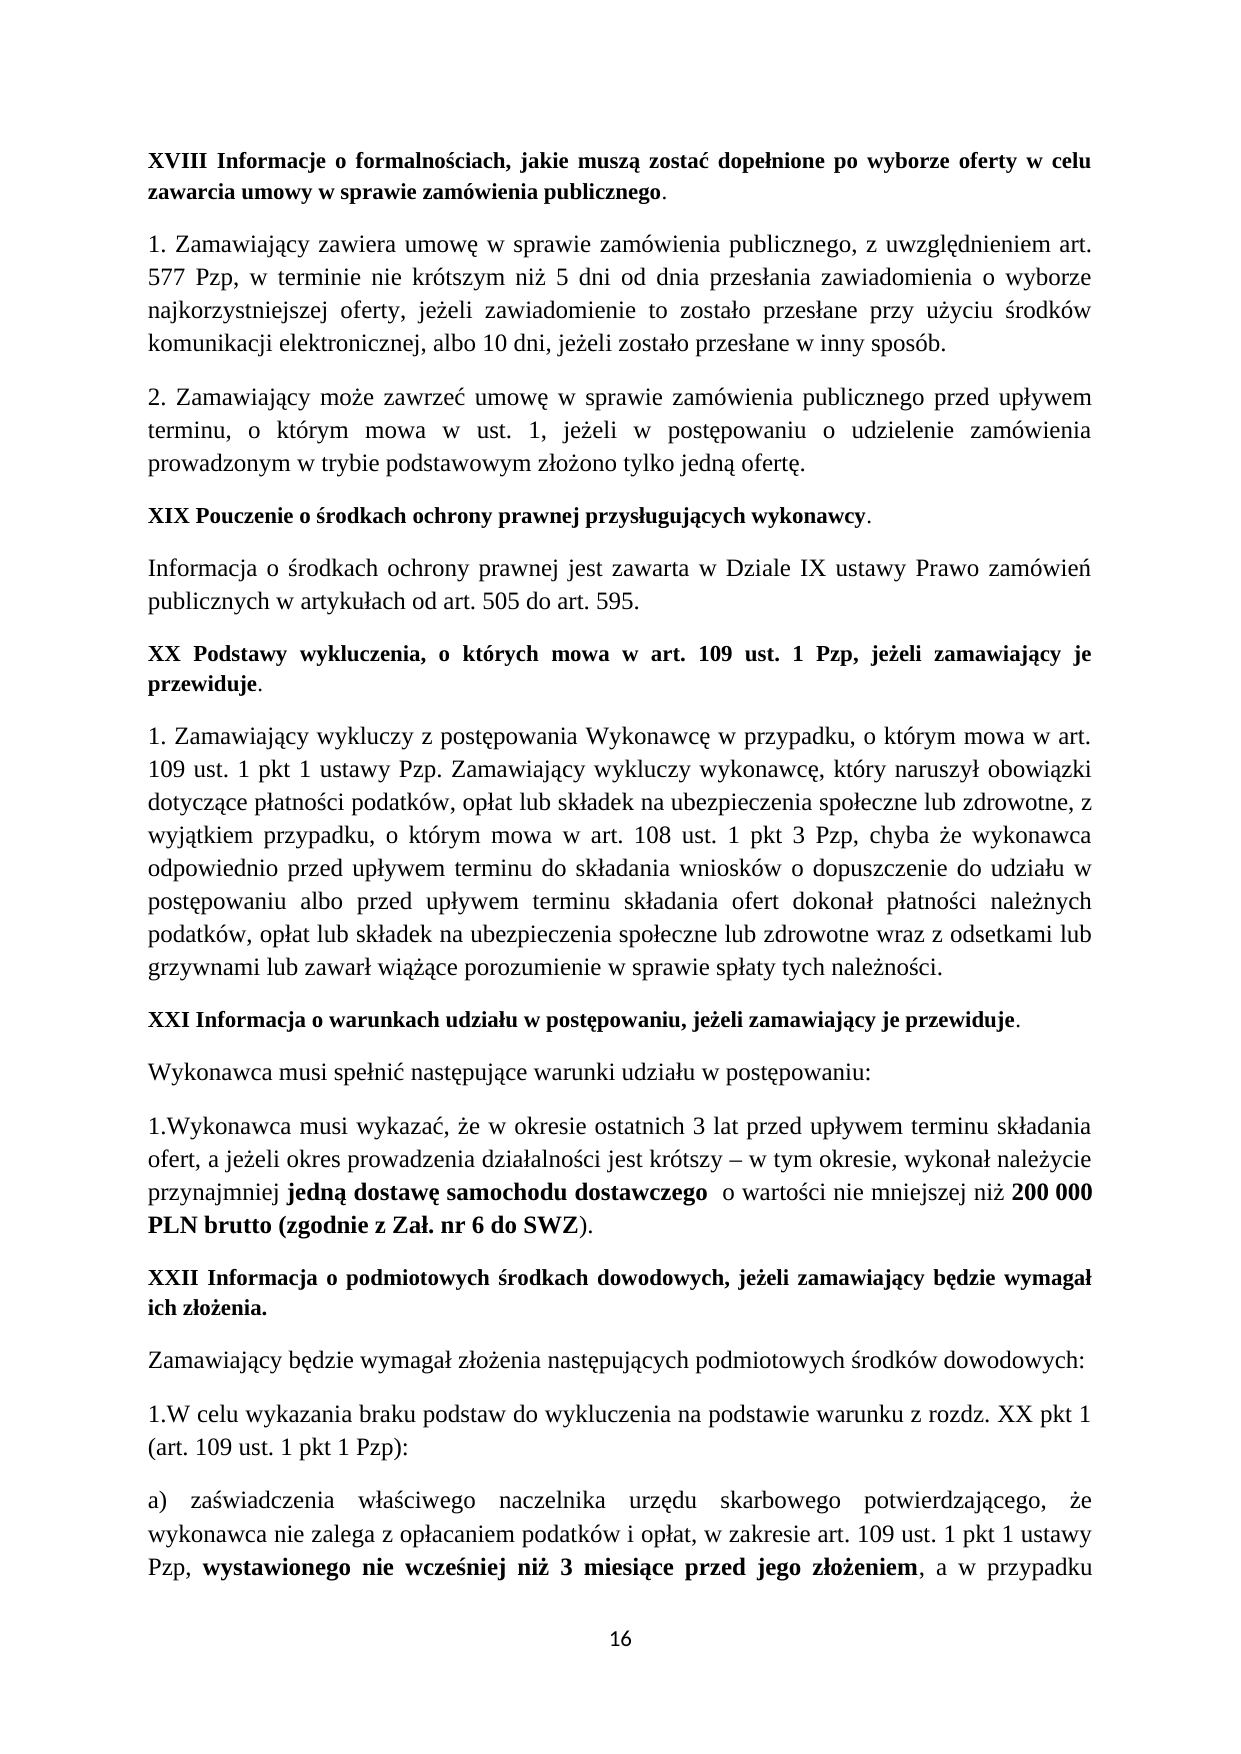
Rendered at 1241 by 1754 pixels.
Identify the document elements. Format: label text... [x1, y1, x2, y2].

text Zamawiający będzie wymagał złożenia następujących podmiotowych środków dowodowych: [148, 1345, 1093, 1374]
text 1.W celu wykazania braku podstaw do wykluczenia na podstawie warunku z rozdz. XX pkt 1 (art. 109 ust. 1 pkt 1 Pzp): [148, 1399, 1093, 1461]
text XIX Pouczenie o środkach ochrony prawnej przysługujących wykonawcy. [148, 502, 1093, 528]
text XX Podstawy wykluczenia, o których mowa w art. 109 ust. 1 Pzp, jeżeli zamawiający je przewiduje. [148, 639, 1093, 696]
text 2. Zamawiający może zawrzeć umowę w sprawie zamówienia publicznego przed upływem terminu, o którym mowa w ust. 1, jeżeli w postępowaniu o udzielenie zamówienia prowadzonym w trybie podstawowym złożono tylko jedną ofertę. [148, 382, 1093, 477]
text 1. Zamawiający zawiera umowę w sprawie zamówienia publicznego, z uwzględnieniem art. 577 Pzp, w terminie nie krótszym niż 5 dni od dnia przesłania zawiadomienia o wyborze najkorzystniejszej oferty, jeżeli zawiadomienie to zostało przesłane przy użyciu środków komunikacji elektronicznej, albo 10 dni, jeżeli zostało przesłane w inny sposób. [148, 229, 1093, 357]
text Wykonawca musi spełnić następujące warunki udziału w postępowaniu: [148, 1057, 1093, 1086]
text 1. Zamawiający wykluczy z postępowania Wykonawcę w przypadku, o którym mowa w art. 109 ust. 1 pkt 1 ustawy Pzp. Zamawiający wykluczy wykonawcę, który naruszył obowiązki dotyczące płatności podatków, opłat lub składek na ubezpieczenia społeczne lub zdrowotne, z wyjątkiem przypadku, o którym mowa w art. 108 ust. 1 pkt 3 Pzp, chyba że wykonawca odpowiednio przed upływem terminu do składania wniosków o dopuszczenie do udziału w postępowaniu albo przed upływem terminu składania ofert dokonał płatności należnych podatków, opłat lub składek na ubezpieczenia społeczne lub zdrowotne wraz z odsetkami lub grzywnami lub zawarł wiążące porozumienie w sprawie spłaty tych należności. [148, 721, 1093, 981]
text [148, 1486, 1093, 1580]
text XXI Informacja o warunkach udziału w postępowaniu, jeżeli zamawiający je przewiduje. [148, 1006, 1093, 1032]
text XXII Informacja o podmiotowych środkach dowodowych, jeżeli zamawiający będzie wymagał ich złożenia. [148, 1264, 1093, 1320]
text XVIII Informacje o formalnościach, jakie muszą zostać dopełnione po wyborze oferty w celu zawarcia umowy w sprawie zamówienia publicznego. [148, 148, 1093, 204]
text 1.Wykonawca musi wykazać, że w okresie ostatnich 3 lat przed upływem terminu składania ofert, a jeżeli okres prowadzenia działalności jest krótszy – w tym okresie, wykonał należycie przynajmniej jedną dostawę samochodu dostawczego o wartości nie mniejszej niż 200 000 PLN brutto (zgodnie z Zał. nr 6 do SWZ). [148, 1111, 1093, 1238]
text Informacja o środkach ochrony prawnej jest zawarta w Dziale IX ustawy Prawo zamówień publicznych w artykułach od art. 505 do art. 595. [148, 553, 1093, 614]
